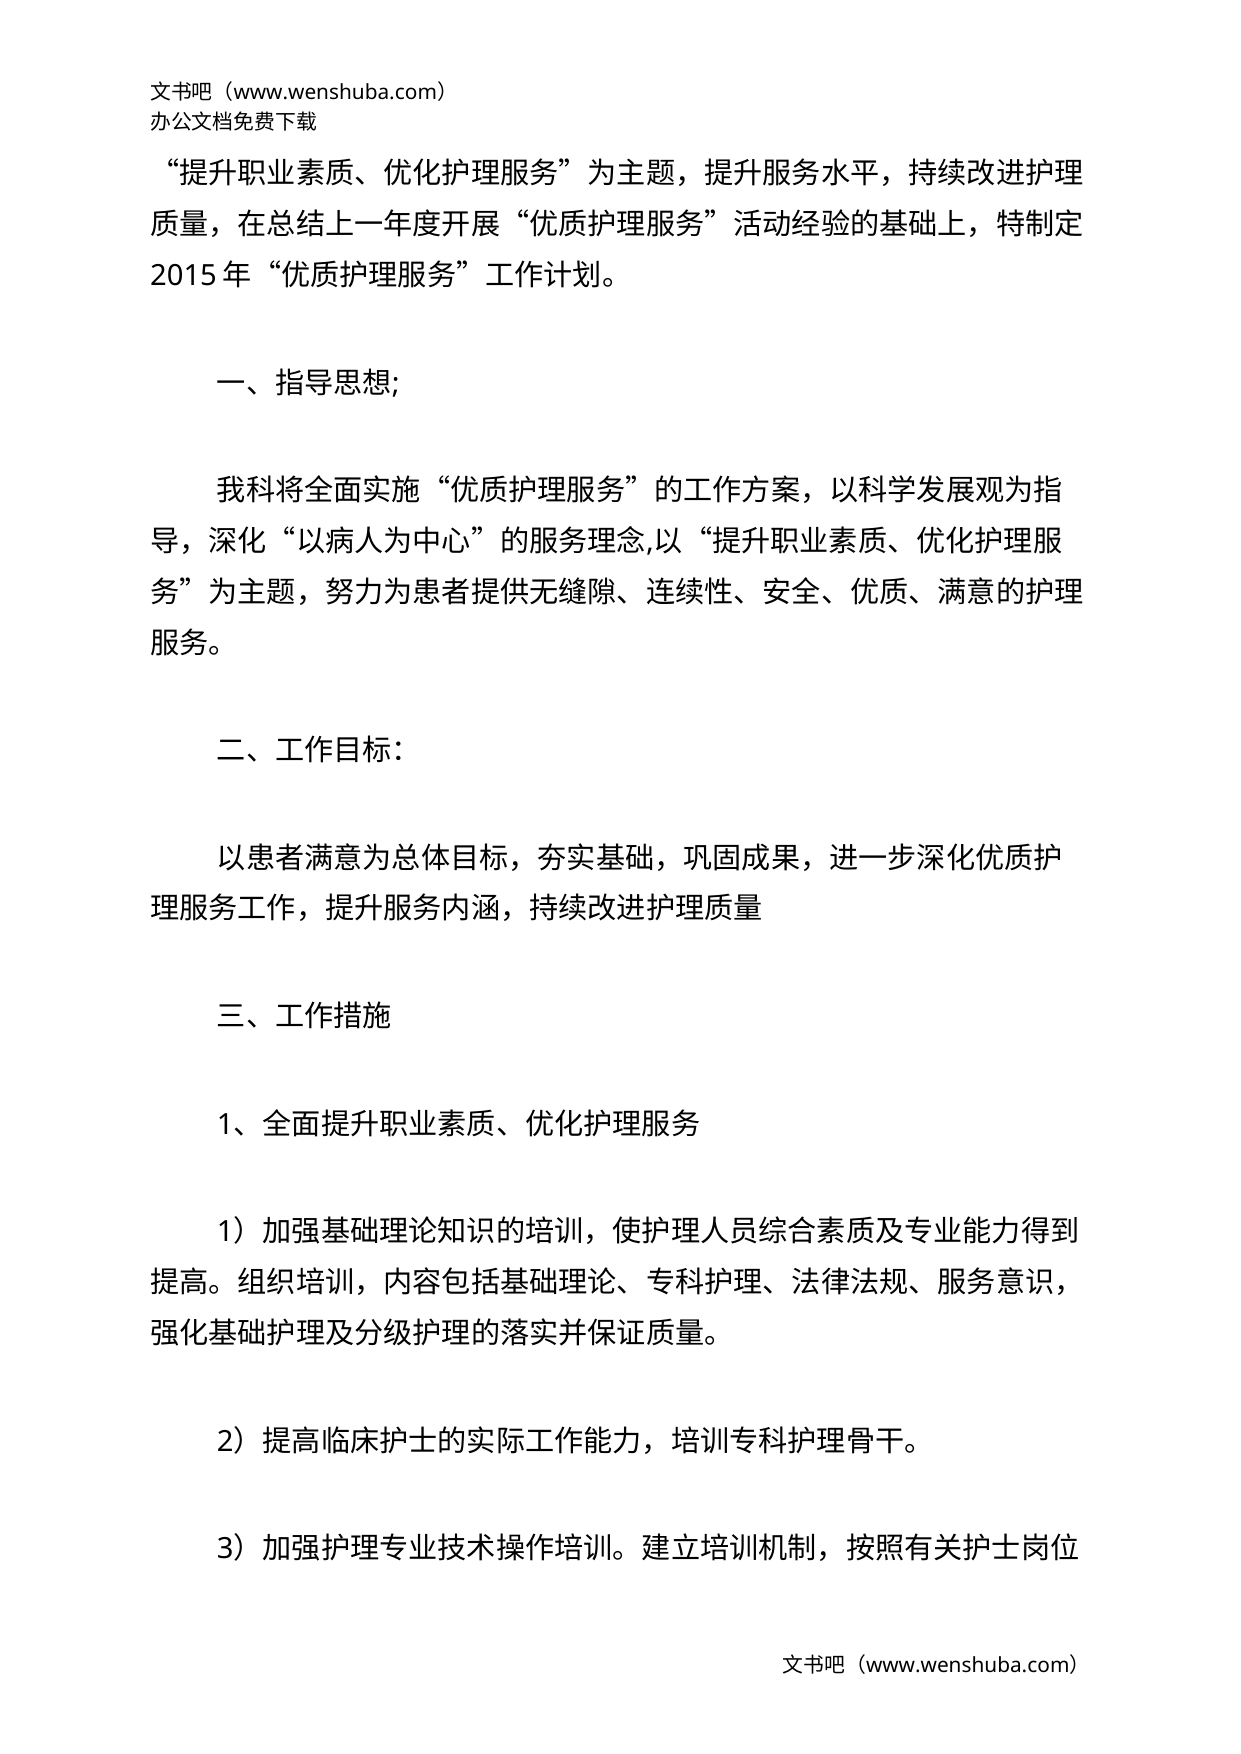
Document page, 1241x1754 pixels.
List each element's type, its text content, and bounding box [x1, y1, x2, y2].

text 二、工作目标： [150, 727, 1090, 769]
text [150, 150, 1090, 294]
text 我科将全面实施“优质护理服务”的工作方案，以科学发展观为指导，深化“以病人为中心”的服务理念,以“提升职业素质、优化护理服务”为主题，努力为患者提供无缝隙、连续性、安全、优质、满意的护理服务。 [150, 467, 1090, 661]
text 1、全面提升职业素质、优化护理服务 [150, 1100, 1090, 1143]
text 以患者满意为总体目标，夯实基础，巩固成果，进一步深化优质护理服务工作，提升服务内涵，持续改进护理质量 [150, 834, 1090, 927]
text 2）提高临床护士的实际工作能力，培训专科护理骨干。 [150, 1417, 1090, 1459]
text 1）加强基础理论知识的培训，使护理人员综合素质及专业能力得到提高。组织培训，内容包括基础理论、专科护理、法律法规、服务意识，强化基础护理及分级护理的落实并保证质量。 [150, 1208, 1090, 1352]
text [150, 1525, 1090, 1567]
text 一、指导思想; [150, 359, 1090, 402]
text 三、工作措施 [150, 993, 1090, 1035]
